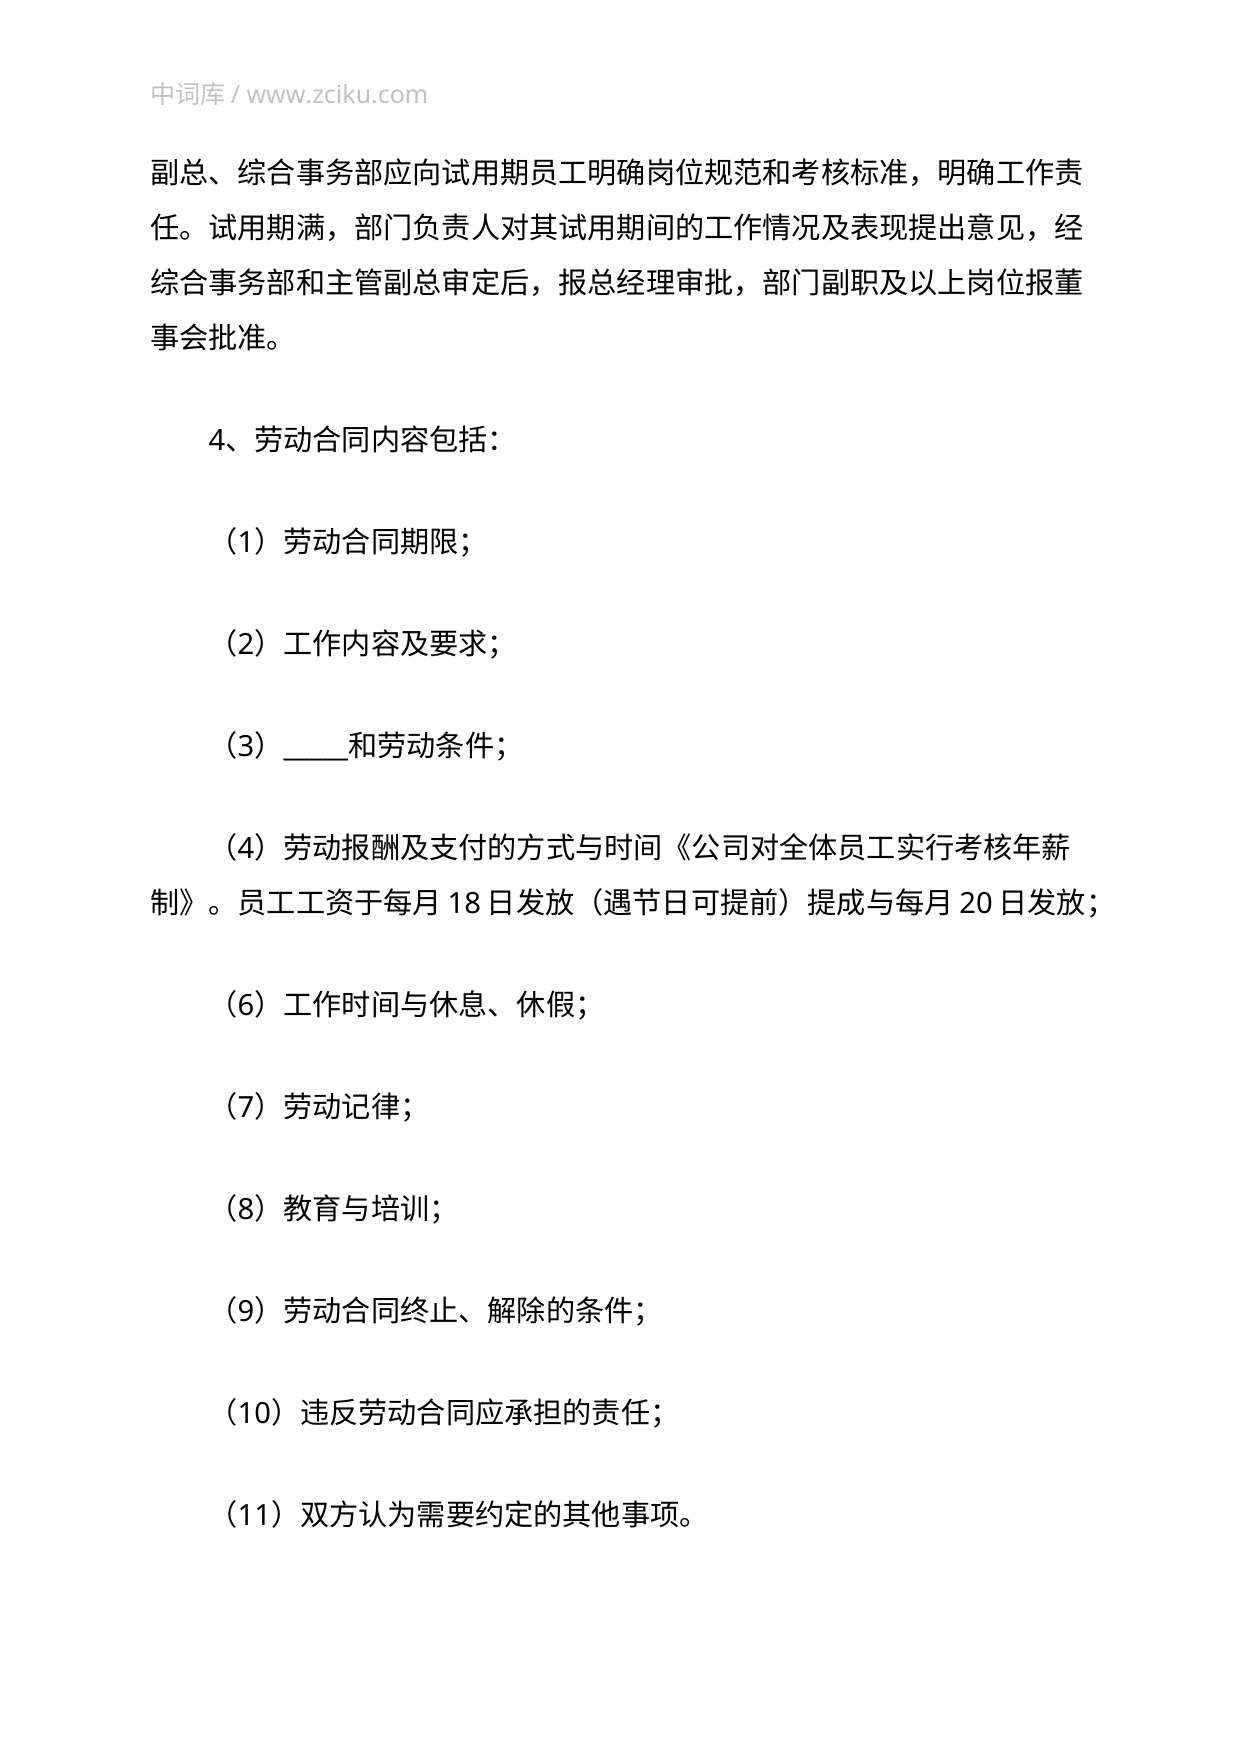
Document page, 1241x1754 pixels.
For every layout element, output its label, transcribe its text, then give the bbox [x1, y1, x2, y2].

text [150, 150, 1090, 357]
text （9）劳动合同终止、解除的条件； [150, 1287, 1090, 1330]
text （3）_____和劳动条件； [150, 722, 1090, 765]
text 4、劳动合同内容包括： [150, 416, 1090, 459]
text （2）工作内容及要求； [150, 620, 1090, 663]
text （4）劳动报酬及支付的方式与时间《公司对全体员工实行考核年薪制》。员工工资于每月18日发放（遇节日可提前）提成与每月20日发放； [150, 824, 1090, 922]
text （11）双方认为需要约定的其他事项。 [150, 1491, 1090, 1534]
text （8）教育与培训； [150, 1185, 1090, 1228]
text （7）劳动记律； [150, 1083, 1090, 1126]
text （10）违反劳动合同应承担的责任； [150, 1389, 1090, 1432]
text （1）劳动合同期限； [150, 518, 1090, 561]
text （6）工作时间与休息、休假； [150, 981, 1090, 1024]
